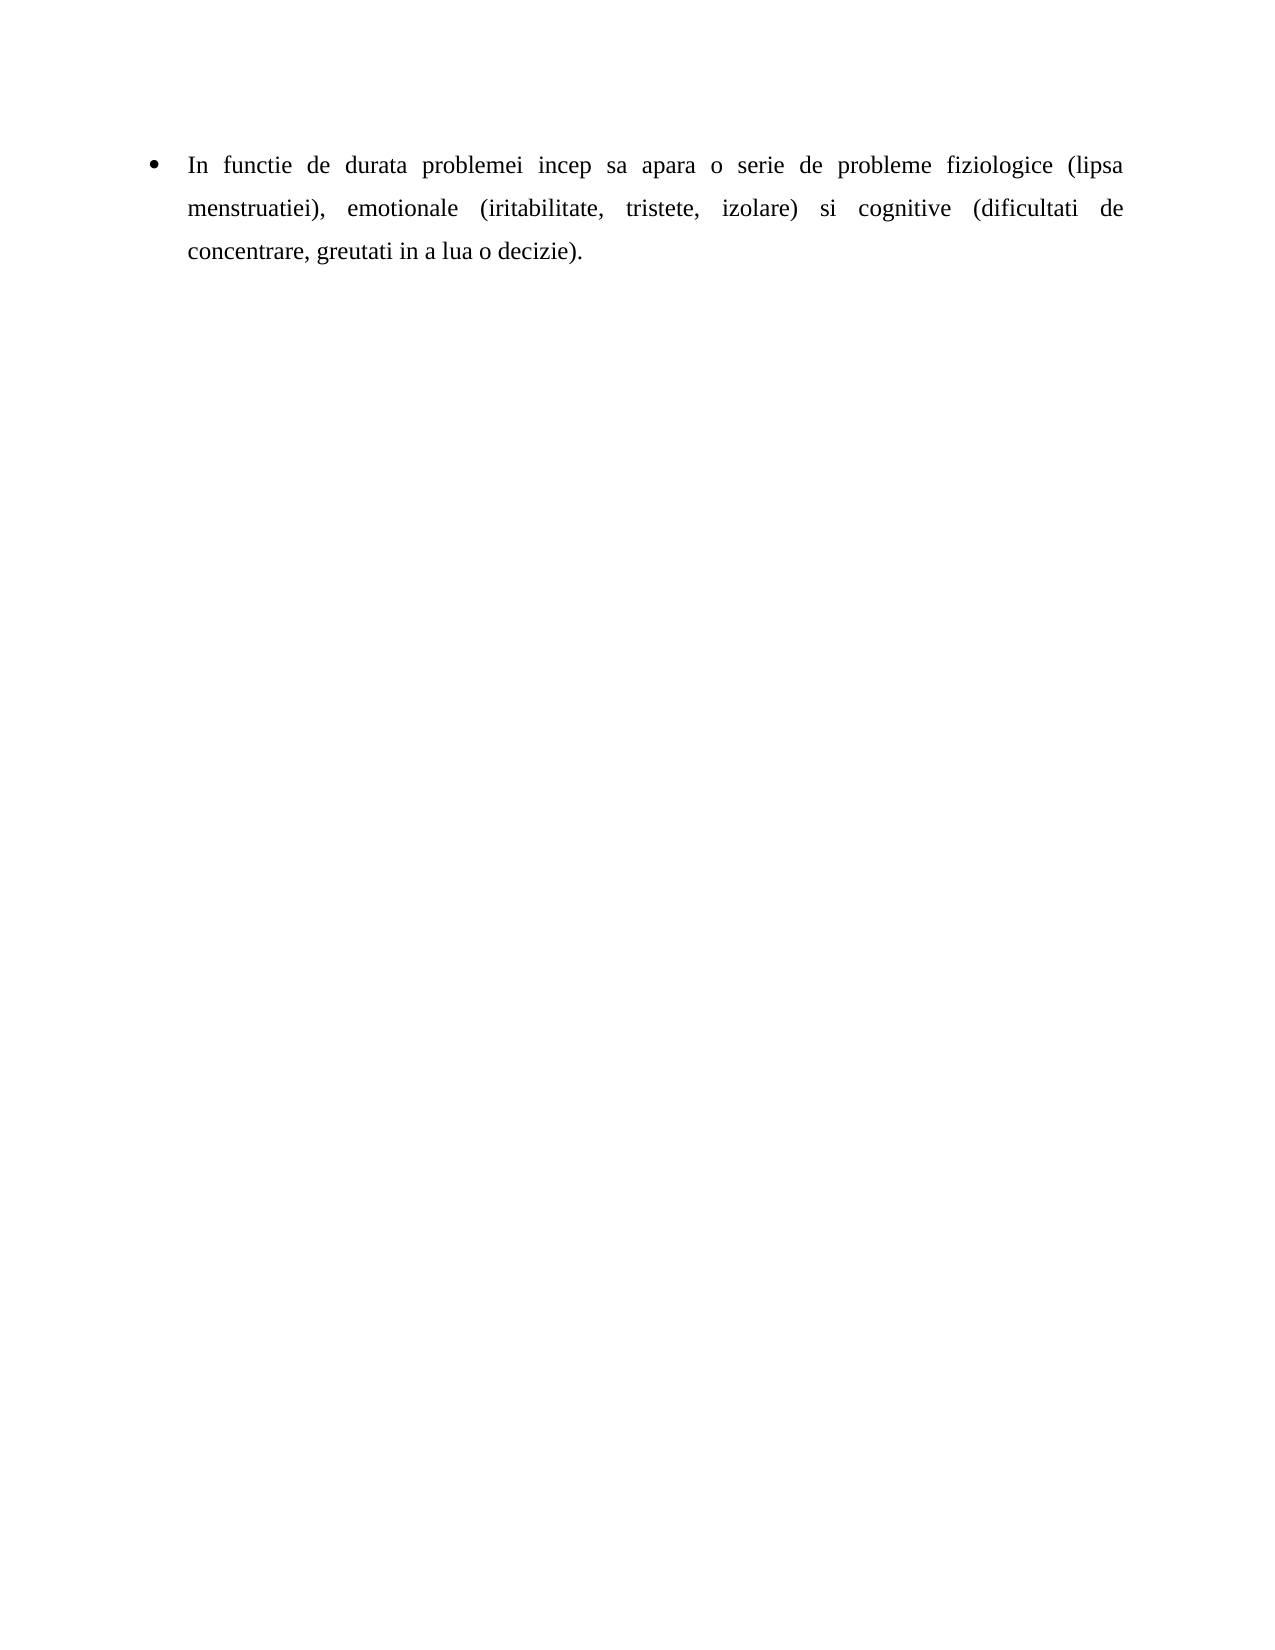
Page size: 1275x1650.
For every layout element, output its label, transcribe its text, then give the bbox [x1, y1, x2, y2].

list In functie de durata problemei incep sa apara o serie de probleme fiziologice (lipsa menstruatiei), emotionale (iritabilitate, tristete, izolare) si cognitive (dificultati de concentrare, greutati in a lua o decizie). [150, 150, 1125, 265]
